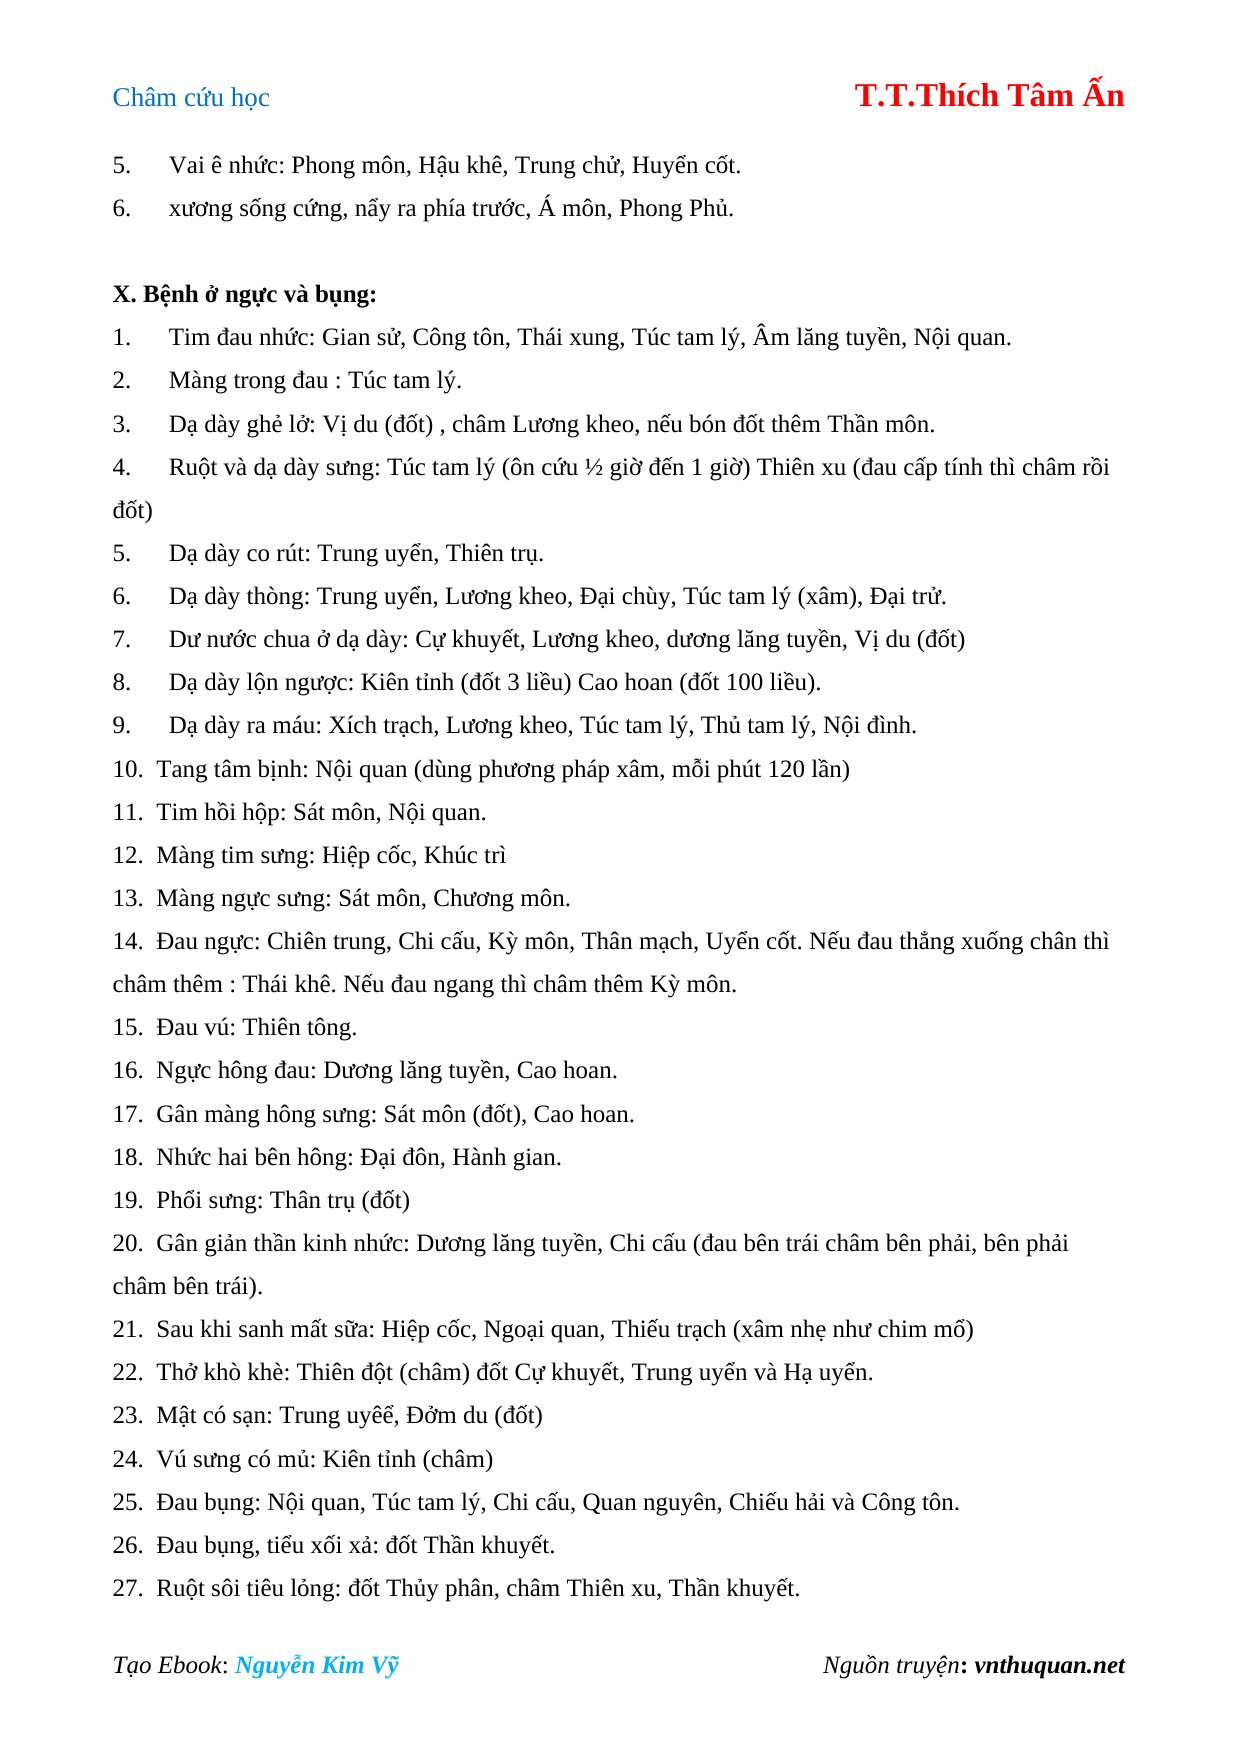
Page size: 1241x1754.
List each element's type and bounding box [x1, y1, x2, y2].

text [112, 150, 1128, 1602]
